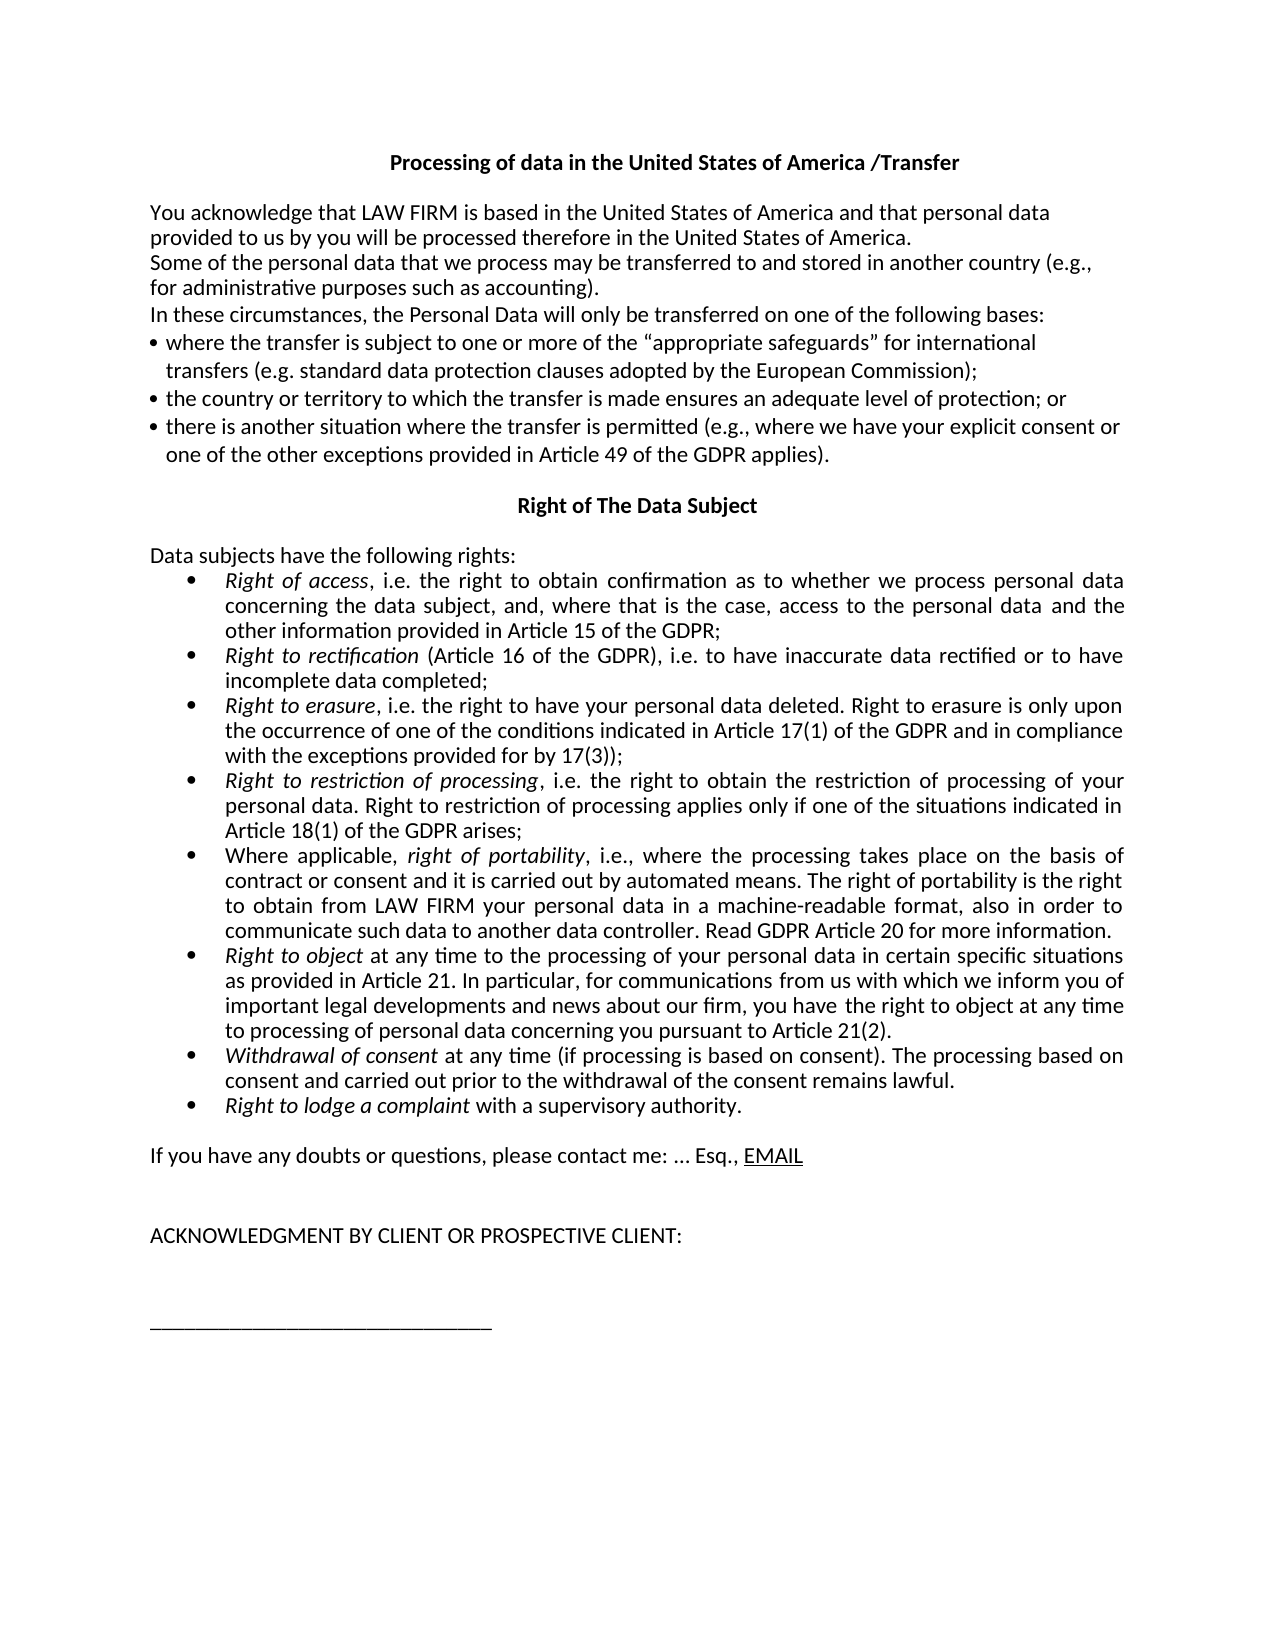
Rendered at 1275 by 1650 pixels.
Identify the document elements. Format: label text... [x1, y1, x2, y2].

list Right to erasure, i.e. the right to have your personal data deleted. Right to erasure is only upon the occurrence of one of the conditions indicated in Article 17(1) of the GDPR and in compliance with the exceptions provided for by 17(3)); [187, 693, 1125, 768]
text ACKNOWLEDGMENT BY CLIENT OR PROSPECTIVE CLIENT: [150, 1221, 1125, 1249]
list Where applicable, right of portability, i.e., where the processing takes place on the basis of contract or consent and it is carried out by automated means. The right of portability is the right to obtain from LAW FIRM your personal data in a machine-readable format, also in order to communicate such data to another data controller. Read GDPR Article 20 for more information. [187, 843, 1125, 943]
list Right to lodge a complaint with a supervisory authority. [187, 1093, 1125, 1118]
list the country or territory to which the transfer is made ensures an adequate level of protection; or [150, 384, 1125, 412]
text ______________________________ [150, 1305, 1125, 1333]
list Right to restriction of processing, i.e. the right to obtain the restriction of processing of your personal data. Right to restriction of processing applies only if one of the situations indicated in Article 18(1) of the GDPR arises; [187, 768, 1125, 843]
list Right to object at any time to the processing of your personal data in certain specific situations as provided in Article 21. In particular, for communications from us with which we inform you of important legal developments and news about our firm, you have the right to object at any time to processing of personal data concerning you pursuant to Article 21(2). [187, 943, 1125, 1043]
list there is another situation where the transfer is permitted (e.g., where we have your explicit consent or one of the other exceptions provided in Article 49 of the GDPR applies). [150, 412, 1125, 468]
text In these circumstances, the Personal Data will only be transferred on one of the following bases: [150, 300, 1125, 328]
list Right of access, i.e. the right to obtain confirmation as to whether we process personal data concerning the data subject, and, where that is the case, access to the personal data and the other information provided in Article 15 of the GDPR; [187, 568, 1125, 643]
list where the transfer is subject to one or more of the “appropriate safeguards” for international transfers (e.g. standard data protection clauses adopted by the European Commission); [150, 328, 1125, 384]
text If you have any doubts or questions, please contact me: … Esq., EMAIL [150, 1143, 1125, 1168]
text Some of the personal data that we process may be transferred to and stored in another country (e.g., for administrative purposes such as accounting). [150, 250, 1125, 300]
text Processing of data in the United States of America /Transfer [225, 150, 1125, 175]
list Withdrawal of consent at any time (if processing is based on consent). The processing based on consent and carried out prior to the withdrawal of the consent remains lawful. [187, 1043, 1125, 1093]
text Right of The Data Subject [150, 493, 1125, 518]
text Data subjects have the following rights: [150, 543, 1125, 568]
list Right to rectification (Article 16 of the GDPR), i.e. to have inaccurate data rectified or to have incomplete data completed; [187, 643, 1125, 693]
text You acknowledge that LAW FIRM is based in the United States of America and that personal data provided to us by you will be processed therefore in the United States of America. [150, 200, 1125, 250]
